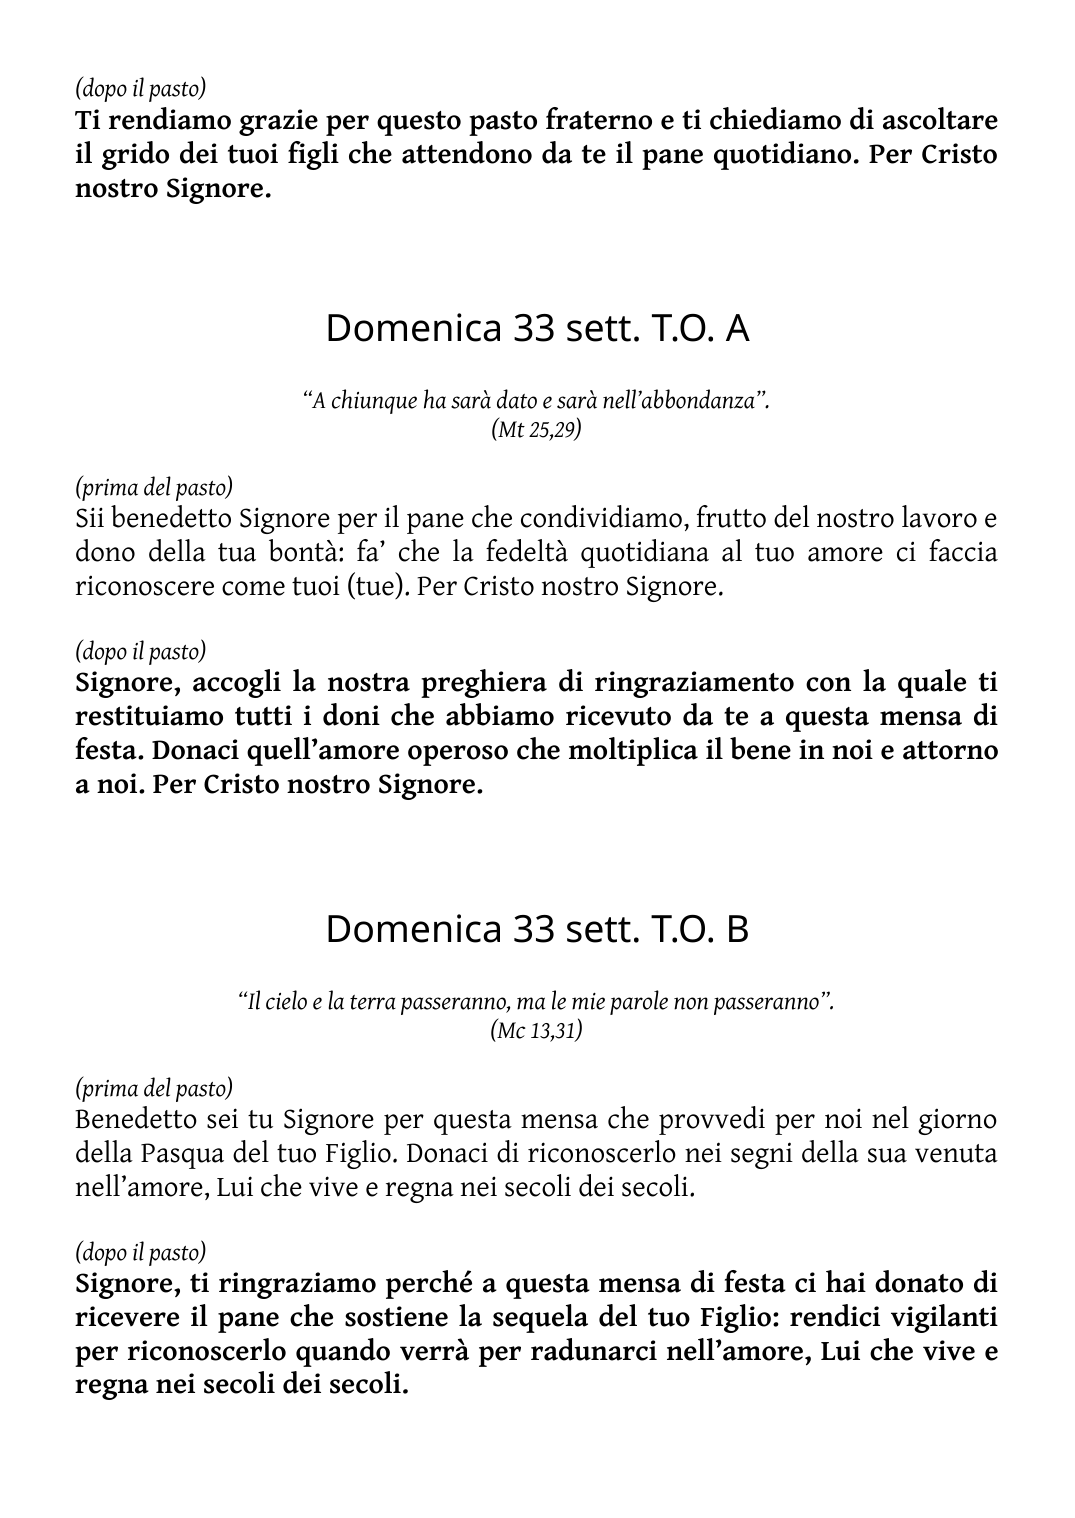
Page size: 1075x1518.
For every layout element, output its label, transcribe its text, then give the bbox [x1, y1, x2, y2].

text (Mt 25,29) [75, 415, 1000, 444]
text Ti rendiamo grazie per questo pasto fraterno e ti chiediamo di ascoltare il grido dei tuoi figli che attendono da te il pane quotidiano. Per Cristo nostro Signore. [75, 104, 1000, 205]
text Benedetto sei tu Signore per questa mensa che provvedi per noi nel giorno della Pasqua del tuo Figlio. Donaci di riconoscerlo nei segni della sua venuta nell’amore, Lui che vive e regna nei secoli dei secoli. [75, 1103, 1000, 1204]
text Domenica 33 sett. T.O. B [75, 902, 1000, 953]
text (Mc 13,31) [75, 1016, 1000, 1045]
text (dopo il pasto) [75, 75, 1000, 104]
text (dopo il pasto) [75, 637, 1000, 666]
text (prima del pasto) [75, 473, 1000, 502]
text Sii benedetto Signore per il pane che condividiamo, frutto del nostro lavoro e dono della tua bontà: fa’ che la fedeltà quotidiana al tuo amore ci faccia riconoscere come tuoi (tue). Per Cristo nostro Signore. [75, 502, 1000, 603]
text Signore, ti ringraziamo perché a questa mensa di festa ci hai donato di ricevere il pane che sostiene la sequela del tuo Figlio: rendici vigilanti per riconoscerlo quando verrà per radunarci nell’amore, Lui che vive e regna nei secoli dei secoli. [75, 1267, 1000, 1402]
text (prima del pasto) [75, 1074, 1000, 1103]
text (dopo il pasto) [75, 1238, 1000, 1267]
text Signore, accogli la nostra preghiera di ringraziamento con la quale ti restituiamo tutti i doni che abbiamo ricevuto da te a questa mensa di festa. Donaci quell’amore operoso che moltiplica il bene in noi e attorno a noi. Per Cristo nostro Signore. [75, 666, 1000, 801]
text “Il cielo e la terra passeranno, ma le mie parole non passeranno”. [75, 987, 1000, 1016]
text Domenica 33 sett. T.O. A [75, 302, 1000, 353]
text “A chiunque ha sarà dato e sarà nell’abbondanza”. [75, 386, 1000, 415]
